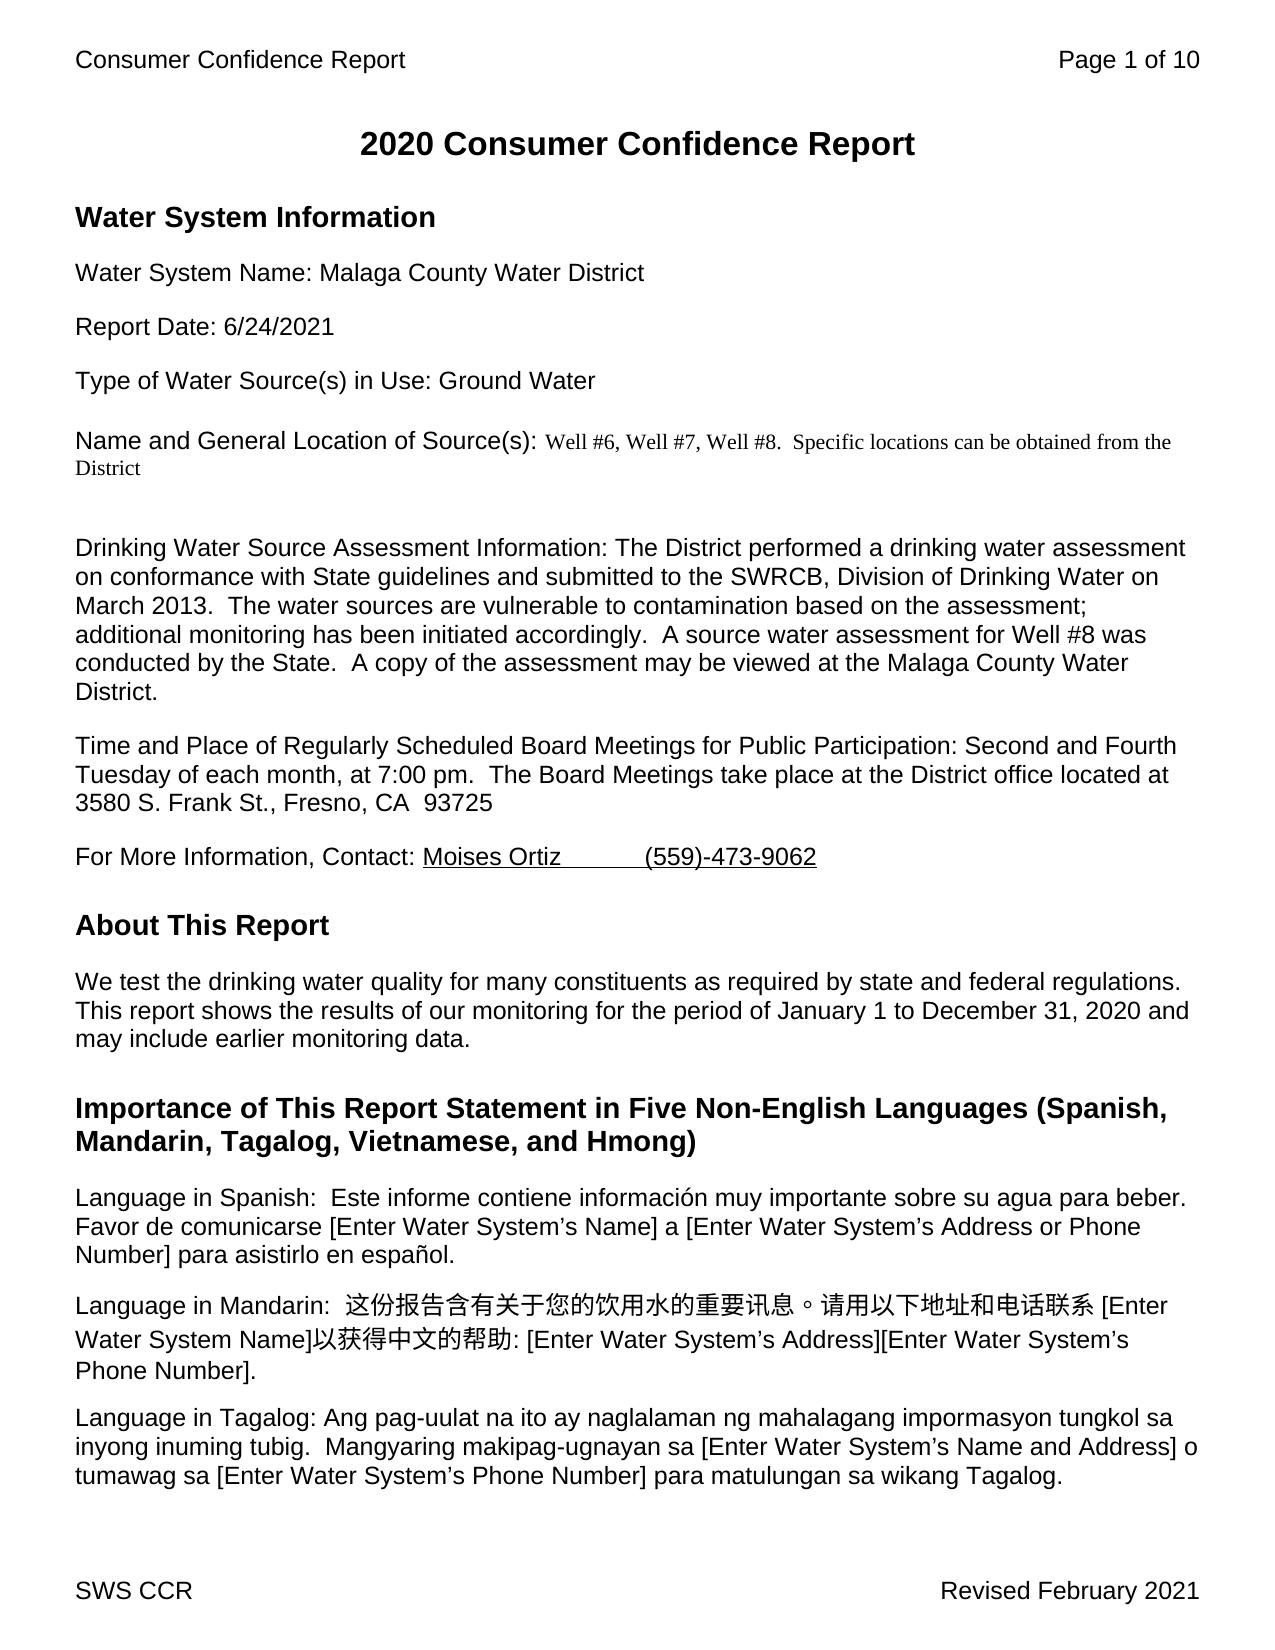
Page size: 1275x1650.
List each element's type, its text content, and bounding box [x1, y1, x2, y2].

subtitle Importance of This Report Statement in Five Non-English Languages (Spanish, Mandarin, Tagalog, Vietnamese, and Hmong) [75, 1091, 1200, 1158]
text Report Date: 6/24/2021 [75, 312, 1200, 341]
text Language in Mandarin: 这份报告含有关于您的饮用水的重要讯息。请用以下地址和电话联系 [Enter Water System Name]以获得中文的帮助: [Enter Water System’s Address][Enter Water System’s Phone Number]. [75, 1288, 1200, 1385]
text For More Information, Contact: Moises Ortiz (559)-473-9062 [75, 842, 1200, 871]
text Type of Water Source(s) in Use: Ground Water [75, 366, 1200, 394]
text Language in Tagalog: Ang pag-uulat na ito ay naglalaman ng mahalagang impormasyon tungkol sa inyong inuming tubig. Mangyaring makipag-ugnayan sa [Enter Water System’s Name and Address] o tumawag sa [Enter Water System’s Phone Number] para matulungan sa wikang Tagalog. [75, 1403, 1200, 1490]
text Name and General Location of Source(s): Well #6, Well #7, Well #8. Specific locations can be obtained from the District [75, 426, 1200, 480]
text Language in Spanish: Este informe contiene información muy importante sobre su agua para beber. Favor de comunicarse [Enter Water System’s Name] a [Enter Water System’s Address or Phone Number] para asistirlo en español. [75, 1183, 1200, 1269]
text Drinking Water Source Assessment Information: The District performed a drinking water assessment on conformance with State guidelines and submitted to the SWRCB, Division of Drinking Water on March 2013. The water sources are vulnerable to contamination based on the assessment; additional monitoring has been initiated accordingly. A source water assessment for Well #8 was conducted by the State. A copy of the assessment may be viewed at the Malaga County Water District. [75, 533, 1200, 706]
subtitle About This Report [75, 908, 1200, 942]
subtitle Water System Information [75, 200, 1200, 233]
text Water System Name: Malaga County Water District [75, 258, 1200, 287]
text Time and Place of Regularly Scheduled Board Meetings for Public Participation: Second and Fourth Tuesday of each month, at 7:00 pm. The Board Meetings take place at the District office located at 3580 S. Frank St., Fresno, CA 93725 [75, 731, 1200, 817]
subtitle 2020 Consumer Confidence Report [75, 124, 1200, 162]
text We test the drinking water quality for many constituents as required by state and federal regulations. This report shows the results of our monitoring for the period of January 1 to December 31, 2020 and may include earlier monitoring data. [75, 967, 1200, 1053]
